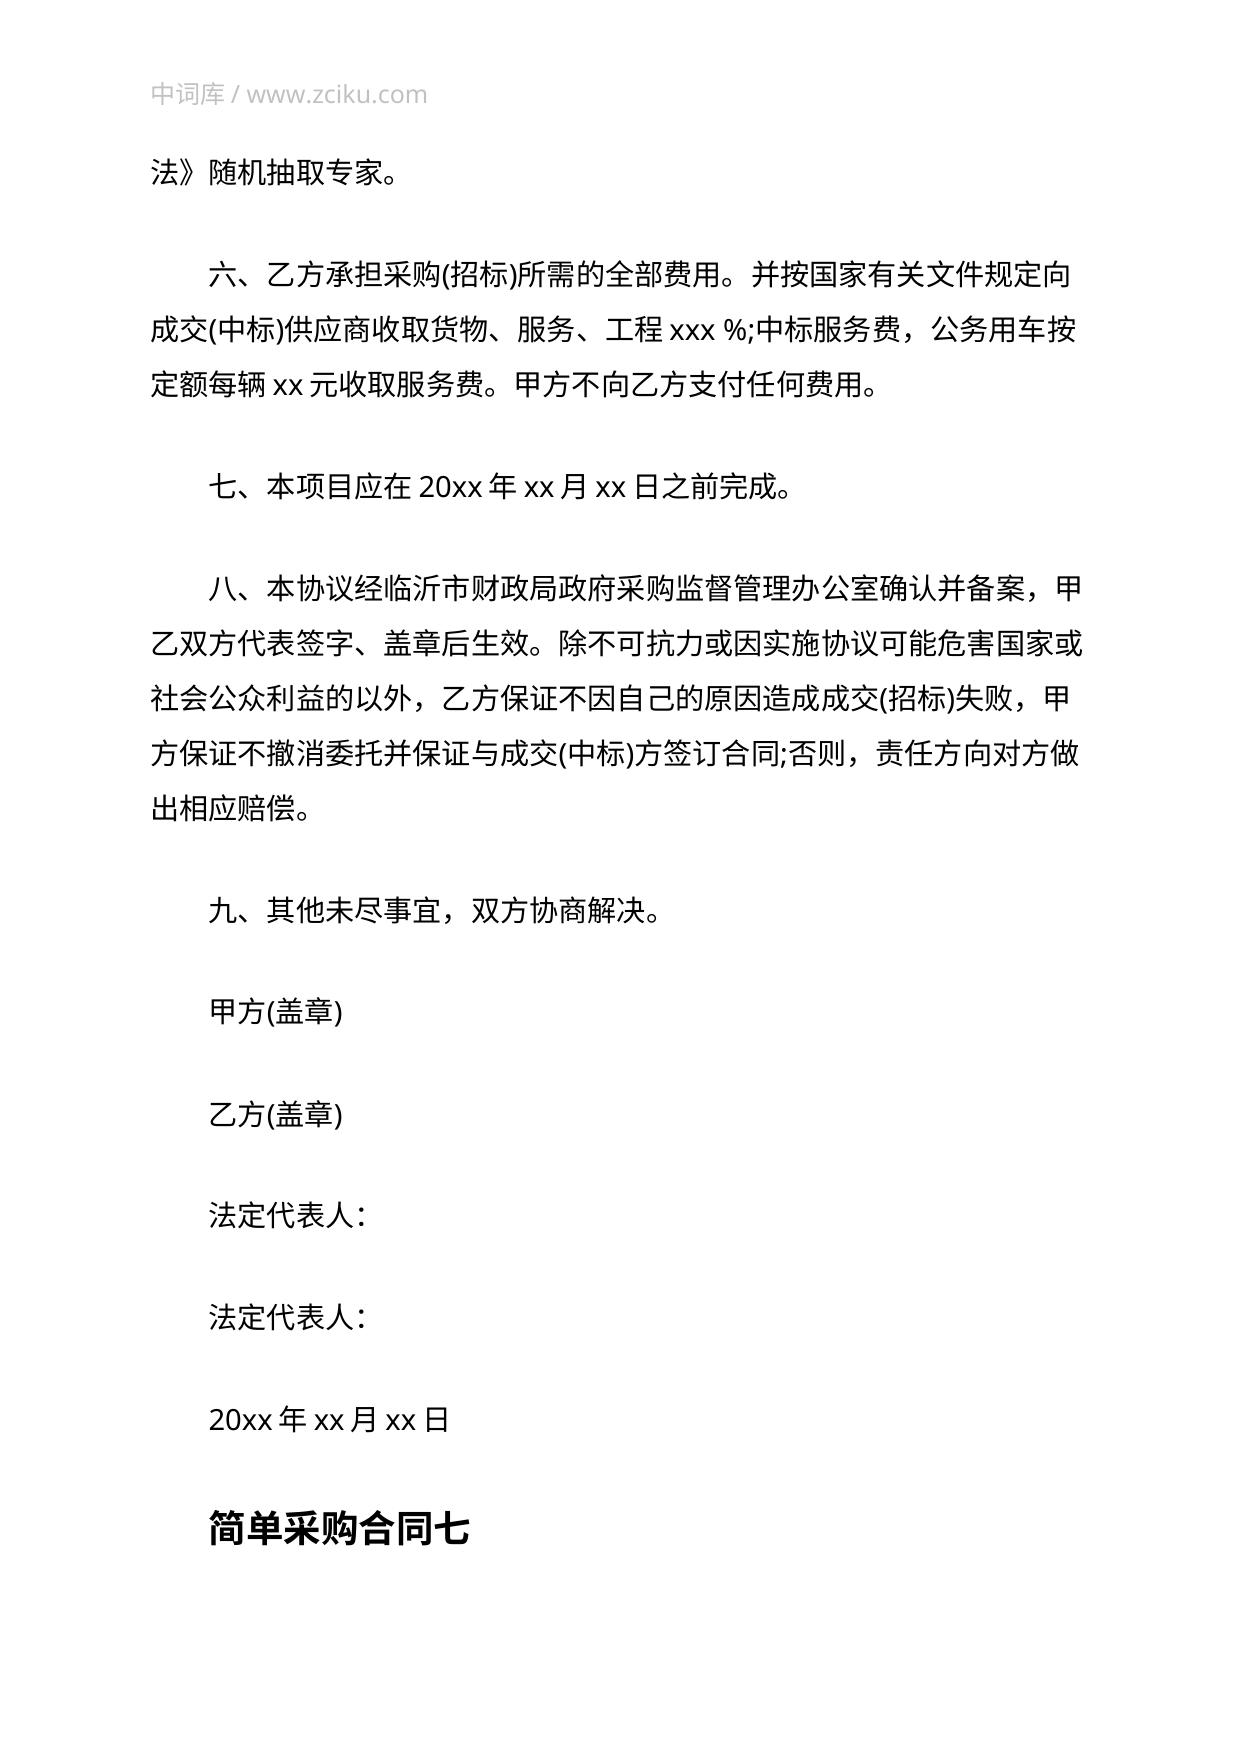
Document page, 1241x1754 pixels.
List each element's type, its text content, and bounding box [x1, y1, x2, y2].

text 八、本协议经临沂市财政局政府采购监督管理办公室确认并备案，甲乙双方代表签字、盖章后生效。除不可抗力或因实施协议可能危害国家或社会公众利益的以外，乙方保证不因自己的原因造成成交(招标)失败，甲方保证不撤消委托并保证与成交(中标)方签订合同;否则，责任方向对方做出相应赔偿。 [150, 566, 1090, 828]
text 简单采购合同七 [150, 1498, 1090, 1553]
text 乙方(盖章) [150, 1091, 1090, 1133]
text 20xx年xx月xx日 [150, 1397, 1090, 1439]
text 法定代表人： [150, 1295, 1090, 1337]
text 甲方(盖章) [150, 989, 1090, 1031]
text 法定代表人： [150, 1193, 1090, 1235]
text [150, 150, 1090, 192]
text 六、乙方承担采购(招标)所需的全部费用。并按国家有关文件规定向成交(中标)供应商收取货物、服务、工程xxx %;中标服务费，公务用车按定额每辆xx元收取服务费。甲方不向乙方支付任何费用。 [150, 252, 1090, 404]
text 七、本项目应在20xx年xx月xx日之前完成。 [150, 464, 1090, 506]
text 九、其他未尽事宜，双方协商解决。 [150, 887, 1090, 929]
